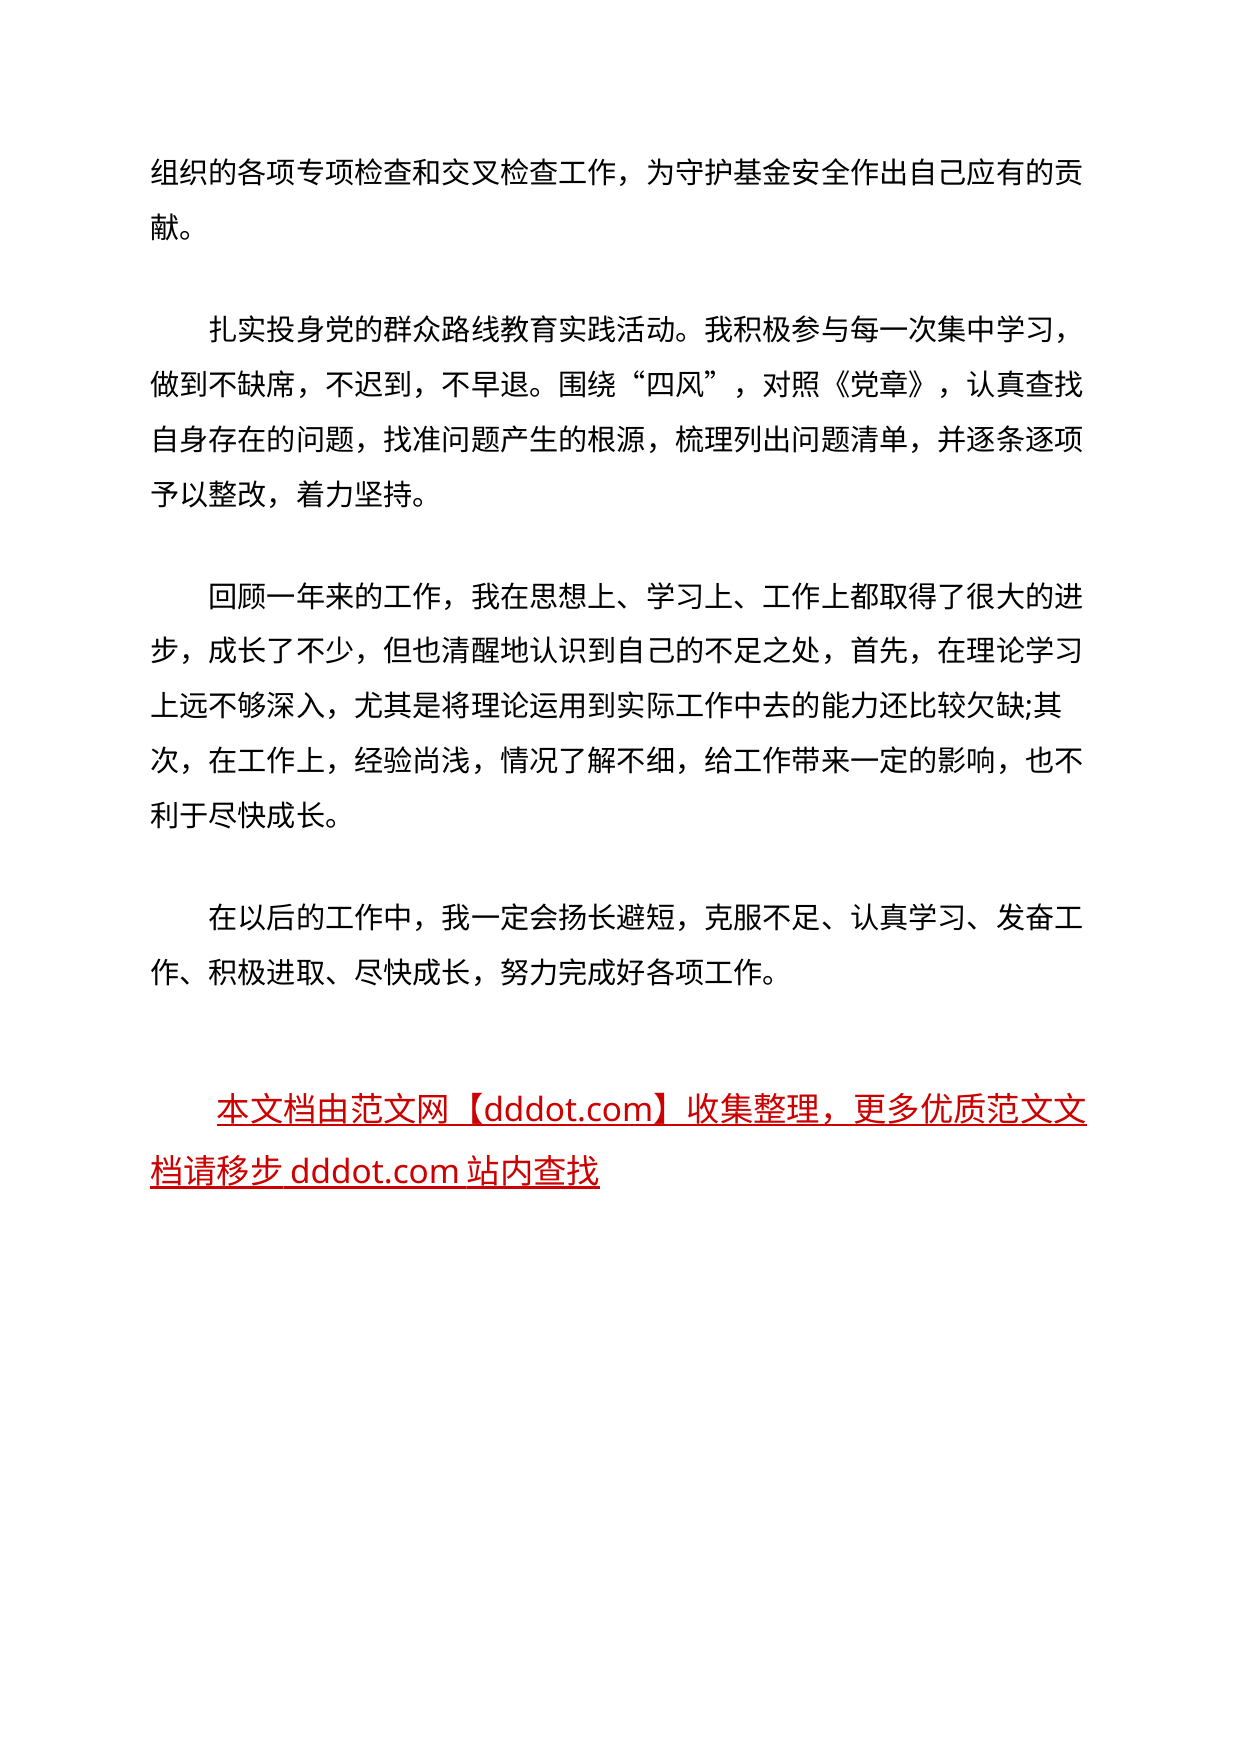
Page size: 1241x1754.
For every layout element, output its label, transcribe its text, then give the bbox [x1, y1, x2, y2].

text 回顾一年来的工作，我在思想上、学习上、工作上都取得了很大的进步，成长了不少，但也清醒地认识到自己的不足之处，首先，在理论学习上远不够深入，尤其是将理论运用到实际工作中去的能力还比较欠缺;其次，在工作上，经验尚浅，情况了解不细，给工作带来一定的影响，也不利于尽快成长。 [150, 573, 1090, 835]
text 扎实投身党的群众路线教育实践活动。我积极参与每一次集中学习，做到不缺席，不迟到，不早退。围绕“四风”，对照《党章》，认真查找自身存在的问题，找准问题产生的根源，梳理列出问题清单，并逐条逐项予以整改，着力坚持。 [150, 307, 1090, 514]
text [150, 150, 1090, 247]
text 本文档由范文网【dddot.com】收集整理，更多优质范文文档请移步dddot.com站内查找 [150, 1082, 1090, 1194]
text 在以后的工作中，我一定会扬长避短，克服不足、认真学习、发奋工作、积极进取、尽快成长，努力完成好各项工作。 [150, 894, 1090, 992]
